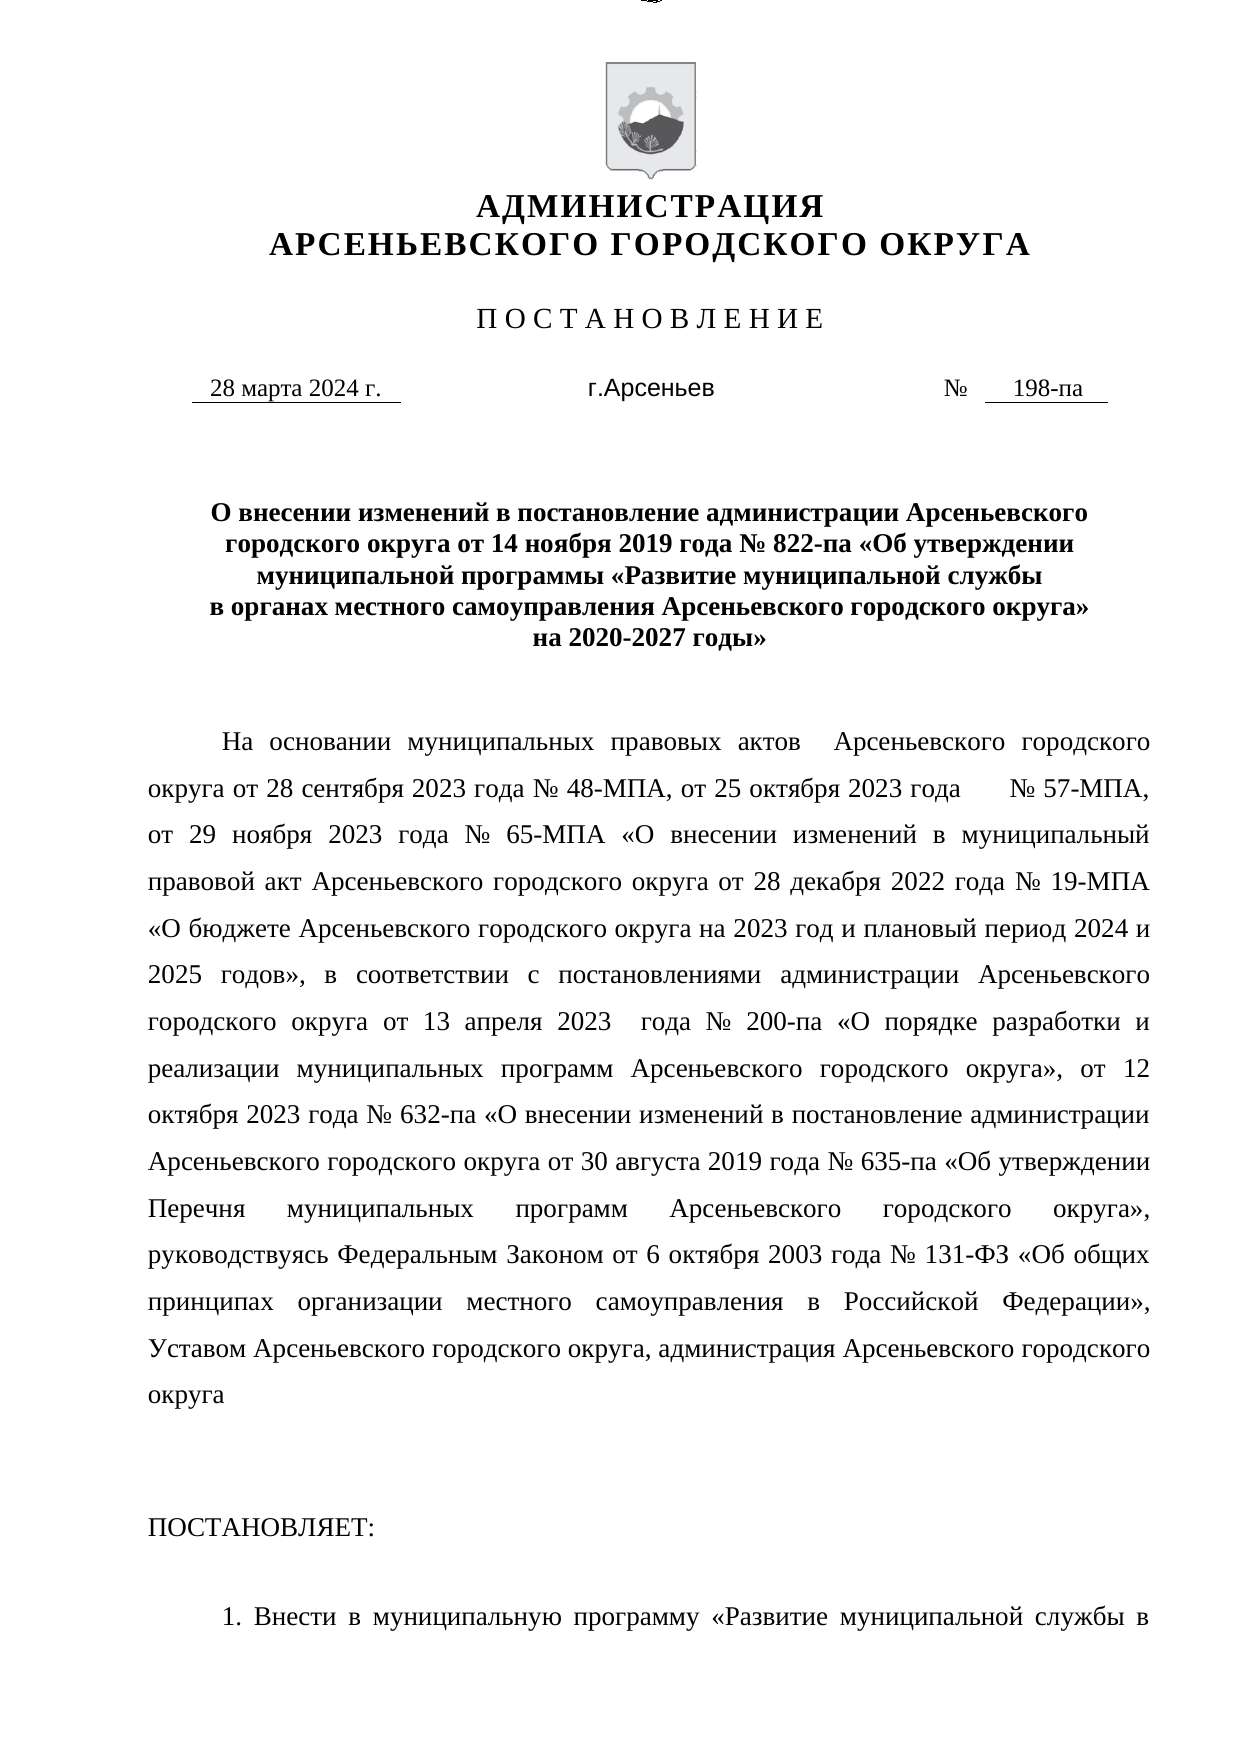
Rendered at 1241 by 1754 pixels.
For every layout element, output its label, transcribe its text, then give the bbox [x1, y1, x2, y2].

table_header 28 марта 2024 г. [192, 373, 401, 402]
text АРСЕНЬЕВСКОГО ГОРОДСКОГО ОКРУГА [148, 225, 1152, 263]
text ПОСТАНОВЛЯЕТ: [148, 1511, 1152, 1542]
text На основании муниципальных правовых актов Арсеньевского городского округа от 28 сентября 2023 года № 48-МПА, от 25 октября 2023 года № 57-МПА, от 29 ноября 2023 года № 65-МПА «О внесении изменений в муниципальный правовой акт Арсеньевского городского округа от 28 декабря 2022 года № 19-МПА «О бюджете Арсеньевского городского округа на 2023 год и плановый период 2024 и 2025 годов», в соответствии с постановлениями администрации Арсеньевского городского округа от 13 апреля 2023 года № 200-па «О порядке разработки и реализации муниципальных программ Арсеньевского городского округа», от 12 октября 2023 года № 632-па «О внесении изменений в постановление администрации Арсеньевского городского округа от 30 августа 2019 года № 635-па «Об утверждении Перечня муниципальных программ Арсеньевского городского округа», руководствуясь Федеральным Законом от 6 октября 2003 года № 131-ФЗ «Об общих принципах организации местного самоуправления в Российской Федерации», Уставом Арсеньевского городского округа, администрация Арсеньевского городского округа [148, 725, 1152, 1409]
text городского округа от 14 ноября 2019 года № 822-па «Об утверждении муниципальной программы «Развитие муниципальной службы [148, 528, 1152, 590]
picture [601, 62, 699, 187]
text АДМИНИСТРАЦИЯ [148, 186, 1152, 225]
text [148, 1600, 1150, 1631]
table_header № [932, 373, 985, 402]
text О внесении изменений в постановление администрации Арсеньевского [148, 496, 1152, 528]
table_header 198-па [985, 373, 1108, 402]
text П О С Т А Н О В Л Е Н И Е [148, 301, 1152, 335]
table_header г.Арсеньев [401, 373, 932, 402]
text в органах местного самоуправления Арсеньевского городского округа» [148, 590, 1152, 621]
text на 2020-2027 годы» [148, 621, 1152, 652]
